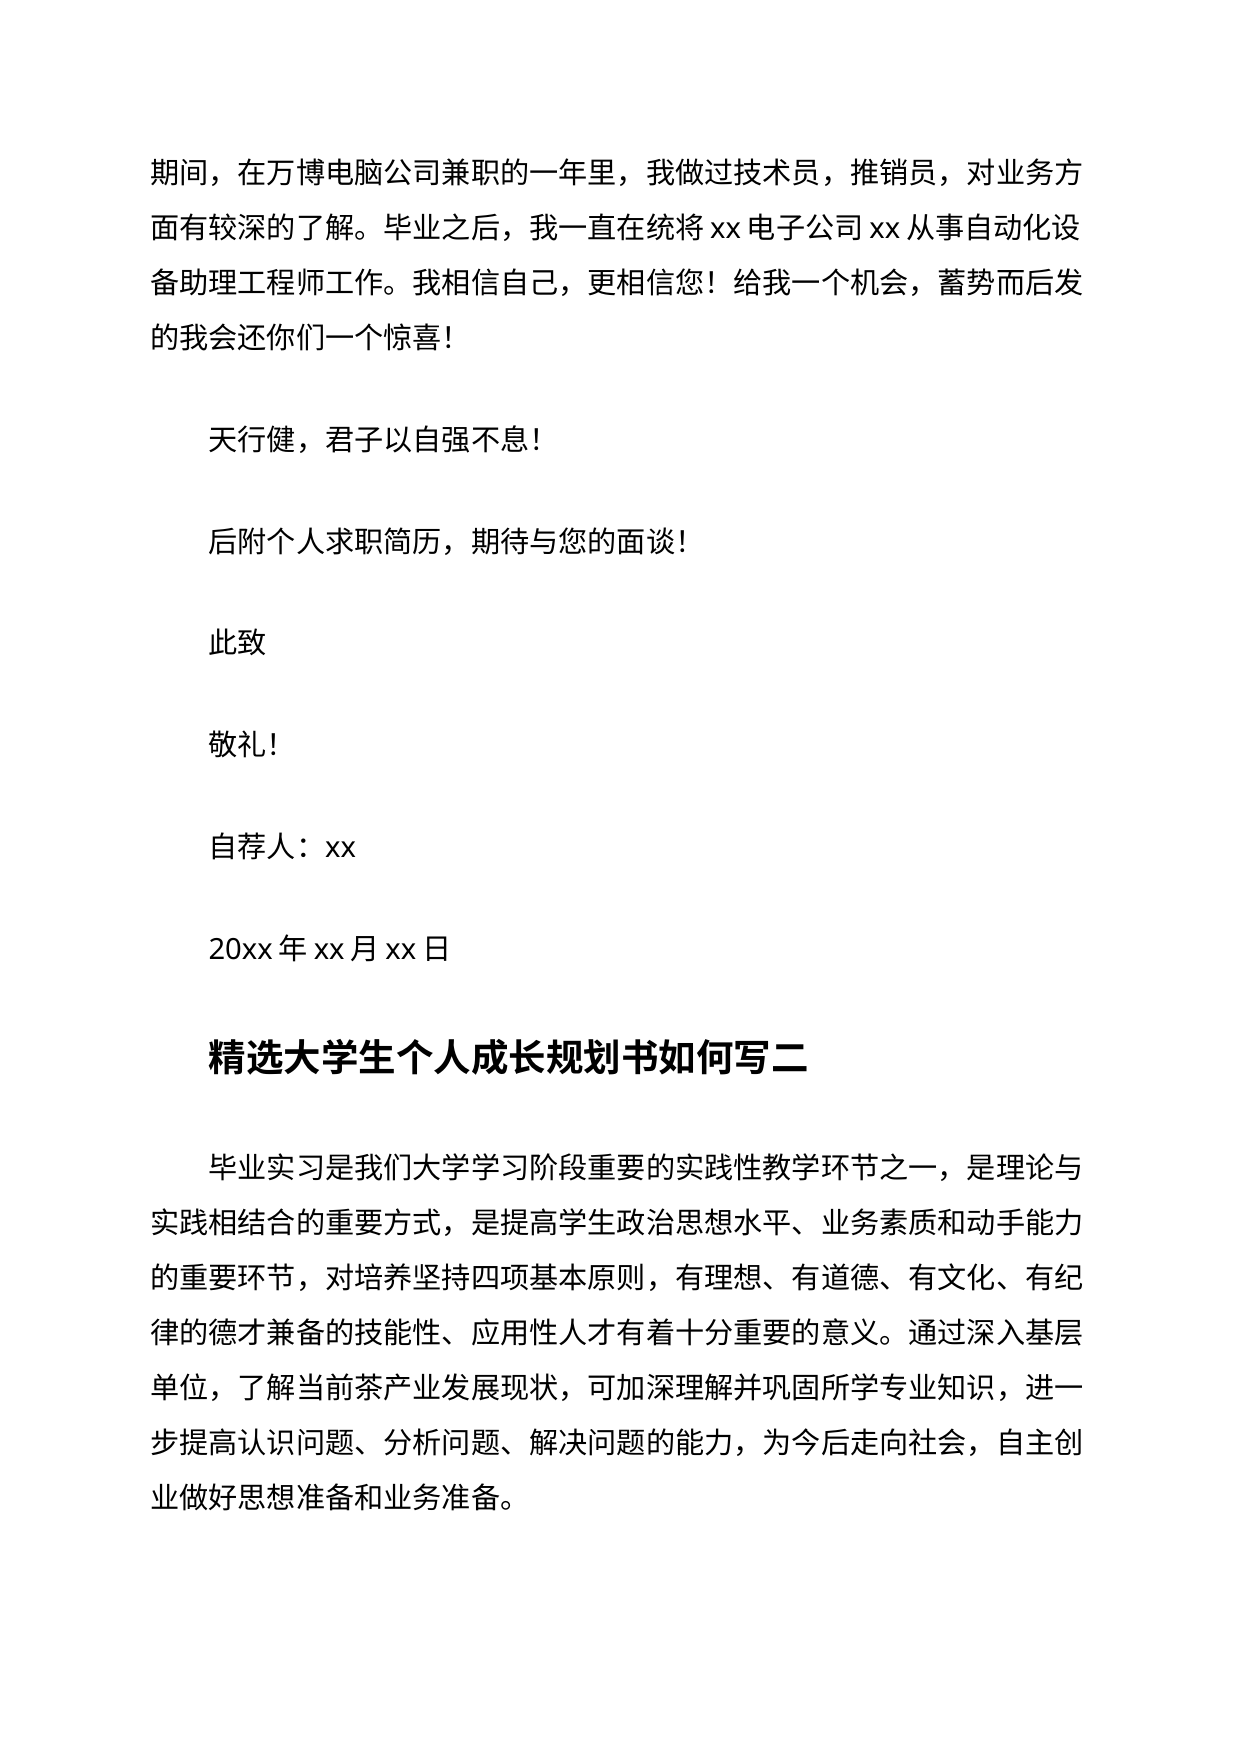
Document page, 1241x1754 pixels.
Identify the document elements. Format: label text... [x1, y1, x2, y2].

text 自荐人：xx [150, 824, 1090, 866]
text 20xx年xx月xx日 [150, 926, 1090, 968]
text 敬礼！ [150, 722, 1090, 764]
text 天行健，君子以自强不息！ [150, 417, 1090, 459]
text 后附个人求职简历，期待与您的面谈！ [150, 518, 1090, 561]
text 毕业实习是我们大学学习阶段重要的实践性教学环节之一，是理论与实践相结合的重要方式，是提高学生政治思想水平、业务素质和动手能力的重要环节，对培养坚持四项基本原则，有理想、有道德、有文化、有纪律的德才兼备的技能性、应用性人才有着十分重要的意义。通过深入基层单位，了解当前茶产业发展现状，可加深理解并巩固所学专业知识，进一步提高认识问题、分析问题、解决问题的能力，为今后走向社会，自主创业做好思想准备和业务准备。 [150, 1145, 1090, 1517]
text 精选大学生个人成长规划书如何写二 [150, 1028, 1090, 1082]
text 此致 [150, 620, 1090, 662]
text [150, 150, 1090, 357]
